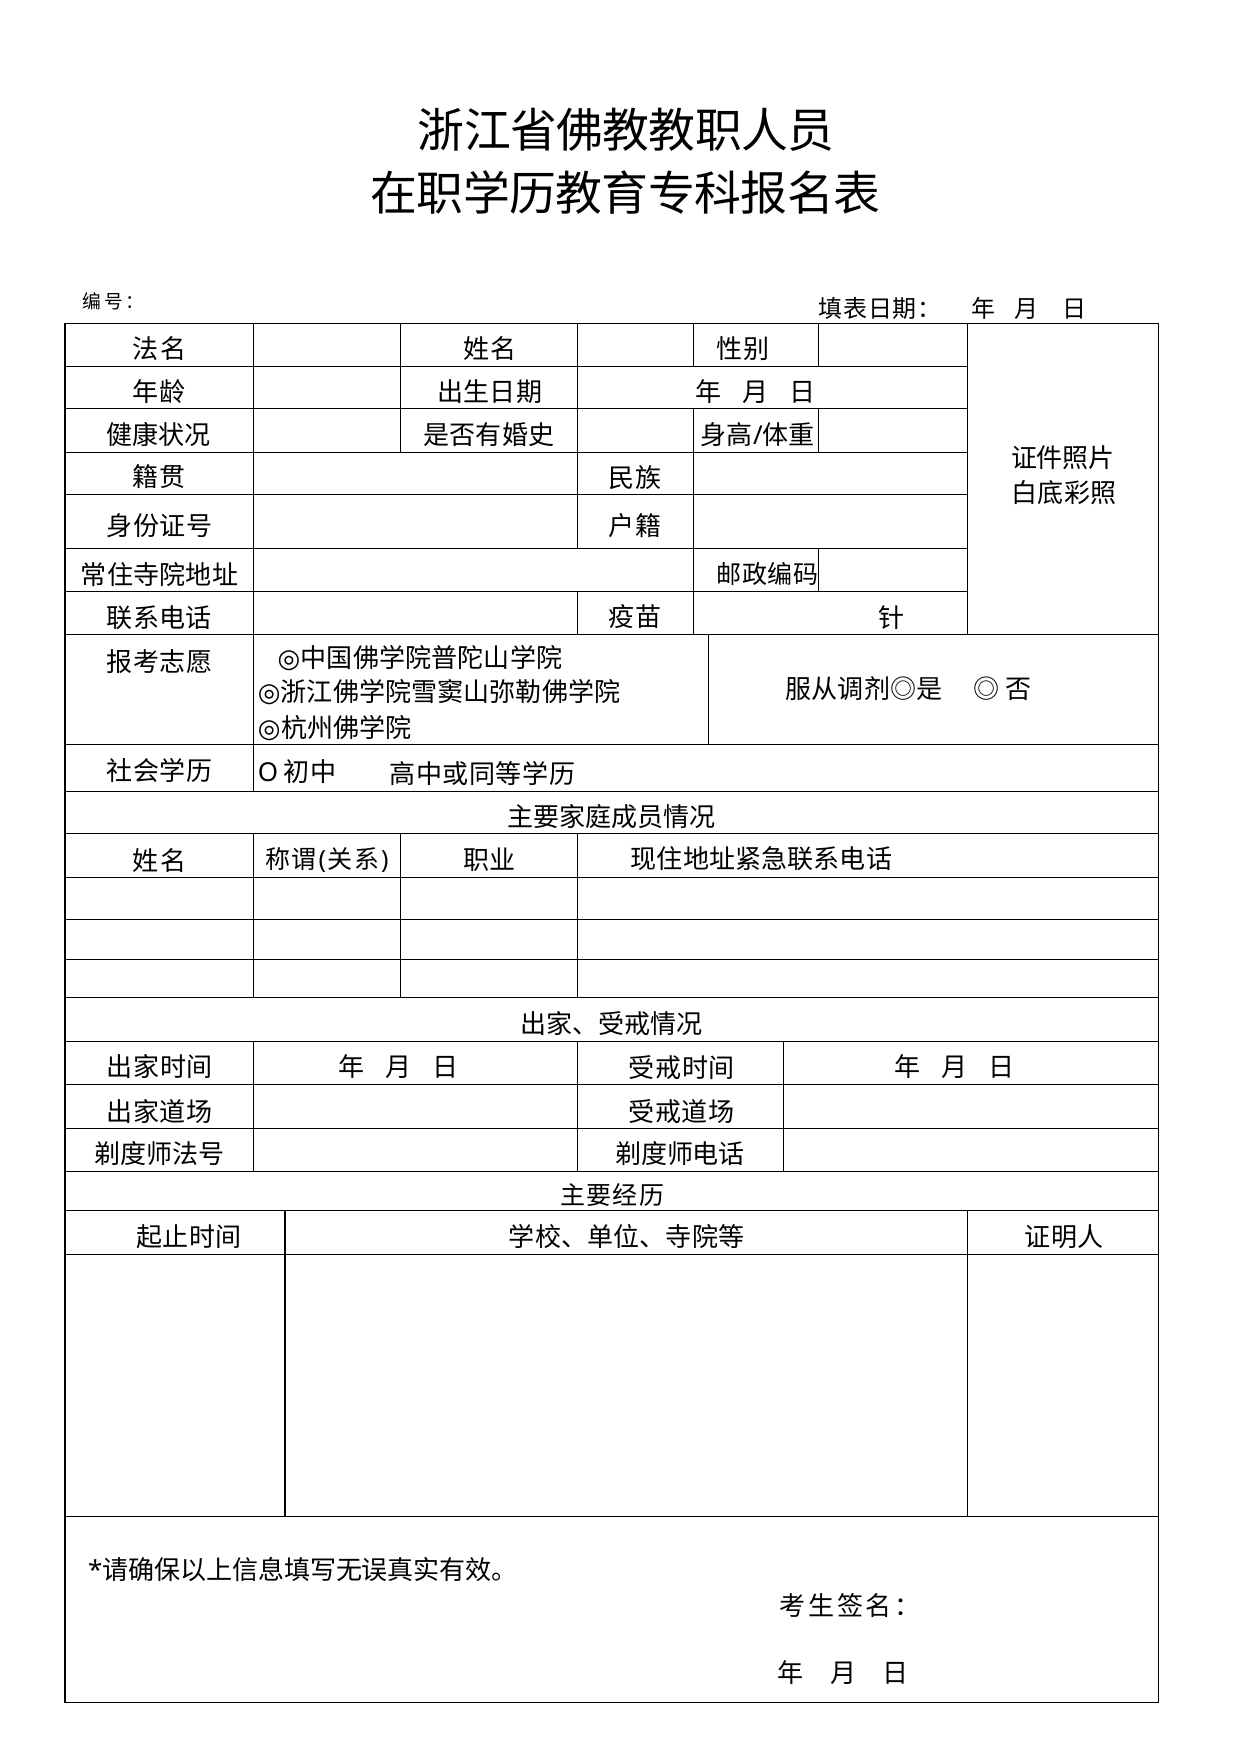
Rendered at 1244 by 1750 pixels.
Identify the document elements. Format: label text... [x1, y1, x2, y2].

table_cell 证明人 [968, 1211, 1158, 1254]
table_cell [254, 1085, 577, 1128]
table_cell 现住地址紧急联系电话 [578, 834, 1158, 877]
table_cell [401, 878, 577, 919]
table_cell [254, 409, 400, 451]
table_cell [401, 960, 577, 997]
table_cell 剃度师法号 [66, 1129, 253, 1171]
table_cell 健康状况 [66, 409, 253, 451]
table_cell 年龄 [66, 367, 253, 408]
text 浙江省佛教教职人员 [417, 93, 1167, 161]
table_cell [254, 960, 400, 997]
table_cell [784, 1085, 1158, 1128]
table_cell [254, 920, 400, 959]
table_cell [254, 592, 577, 634]
table_cell 出家道场 [66, 1085, 253, 1128]
table_cell 受戒道场 [578, 1085, 783, 1128]
table_cell 年 月 日 [254, 1042, 577, 1084]
table_header [578, 324, 693, 366]
table_cell [286, 1255, 967, 1516]
table_cell [578, 878, 1158, 919]
table_cell O初中 高中或同等学历 [254, 745, 1158, 791]
table_cell 出生日期 [401, 367, 577, 408]
table_cell [578, 960, 1158, 997]
table_cell [66, 960, 253, 997]
table_cell [401, 920, 577, 959]
table_cell 是否有婚史 [401, 409, 577, 451]
table_header 性别 [694, 324, 818, 366]
table_cell 常住寺院地址 [66, 549, 253, 591]
table_header 姓名 [401, 324, 577, 366]
table_cell 籍贯 [66, 453, 253, 494]
table_cell 出家、受戒情况 [66, 998, 1158, 1041]
table_header [819, 324, 967, 366]
table_cell [819, 409, 967, 451]
table_cell 身份证号 [66, 495, 253, 548]
table_cell 剃度师电话 [578, 1129, 783, 1171]
table_cell 姓名 [66, 834, 253, 877]
table_cell 疫苗 [578, 592, 693, 634]
table_cell [254, 495, 577, 548]
table_cell [784, 1129, 1158, 1171]
text 编 号 ： [82, 288, 808, 313]
table_header [254, 324, 400, 366]
text 在职学历教育专科报名表 [370, 161, 1167, 222]
text 填表日期： 年 月 日 [819, 296, 1167, 322]
table_cell [254, 878, 400, 919]
table_cell 出家时间 [66, 1042, 253, 1084]
table_cell [254, 1129, 577, 1171]
table_cell 邮政编码 [694, 549, 818, 591]
table_cell [968, 1255, 1158, 1516]
table_cell 学校、单位、寺院等 [286, 1211, 967, 1254]
table_cell 职业 [401, 834, 577, 877]
table_cell [66, 920, 253, 959]
table_cell [578, 920, 1158, 959]
table_cell 针 [694, 592, 967, 634]
table_cell 服从调剂◎是 ◎ 否 [709, 635, 1158, 744]
table_cell 报考志愿 [66, 635, 253, 744]
table_cell 户籍 [578, 495, 693, 548]
table_cell [254, 367, 400, 408]
table_cell 身高/体重 [694, 409, 818, 451]
table_cell 年 月 日 [578, 367, 967, 408]
table_cell [694, 495, 967, 548]
table_cell 民族 [578, 453, 693, 494]
table_cell [819, 549, 967, 591]
table_cell 起止时间 [66, 1211, 284, 1254]
table_cell 受戒时间 [578, 1042, 783, 1084]
table_cell *请确保以上信息填写无误真实有效。 考生签名： 年 月 日 [66, 1517, 1158, 1702]
table_cell [254, 549, 693, 591]
table_cell 联系电话 [66, 592, 253, 634]
table_cell [66, 878, 253, 919]
table_header 法名 [66, 324, 253, 366]
table_cell 社会学历 [66, 745, 253, 791]
table_cell 主要家庭成员情况 [66, 792, 1158, 833]
table_header 证件照片 白底彩照 [968, 324, 1158, 634]
table_cell [66, 1255, 284, 1516]
table_cell ◎中国佛学院普陀山学院 ◎浙江佛学院雪窦山弥勒佛学院 ◎杭州佛学院 [254, 635, 708, 744]
table_cell [694, 453, 967, 494]
table_cell [254, 453, 577, 494]
table_cell 年 月 日 [784, 1042, 1158, 1084]
table_cell 称谓(关系) [254, 834, 400, 877]
table_cell [578, 409, 693, 451]
table_cell 主要经历 [66, 1172, 1158, 1210]
